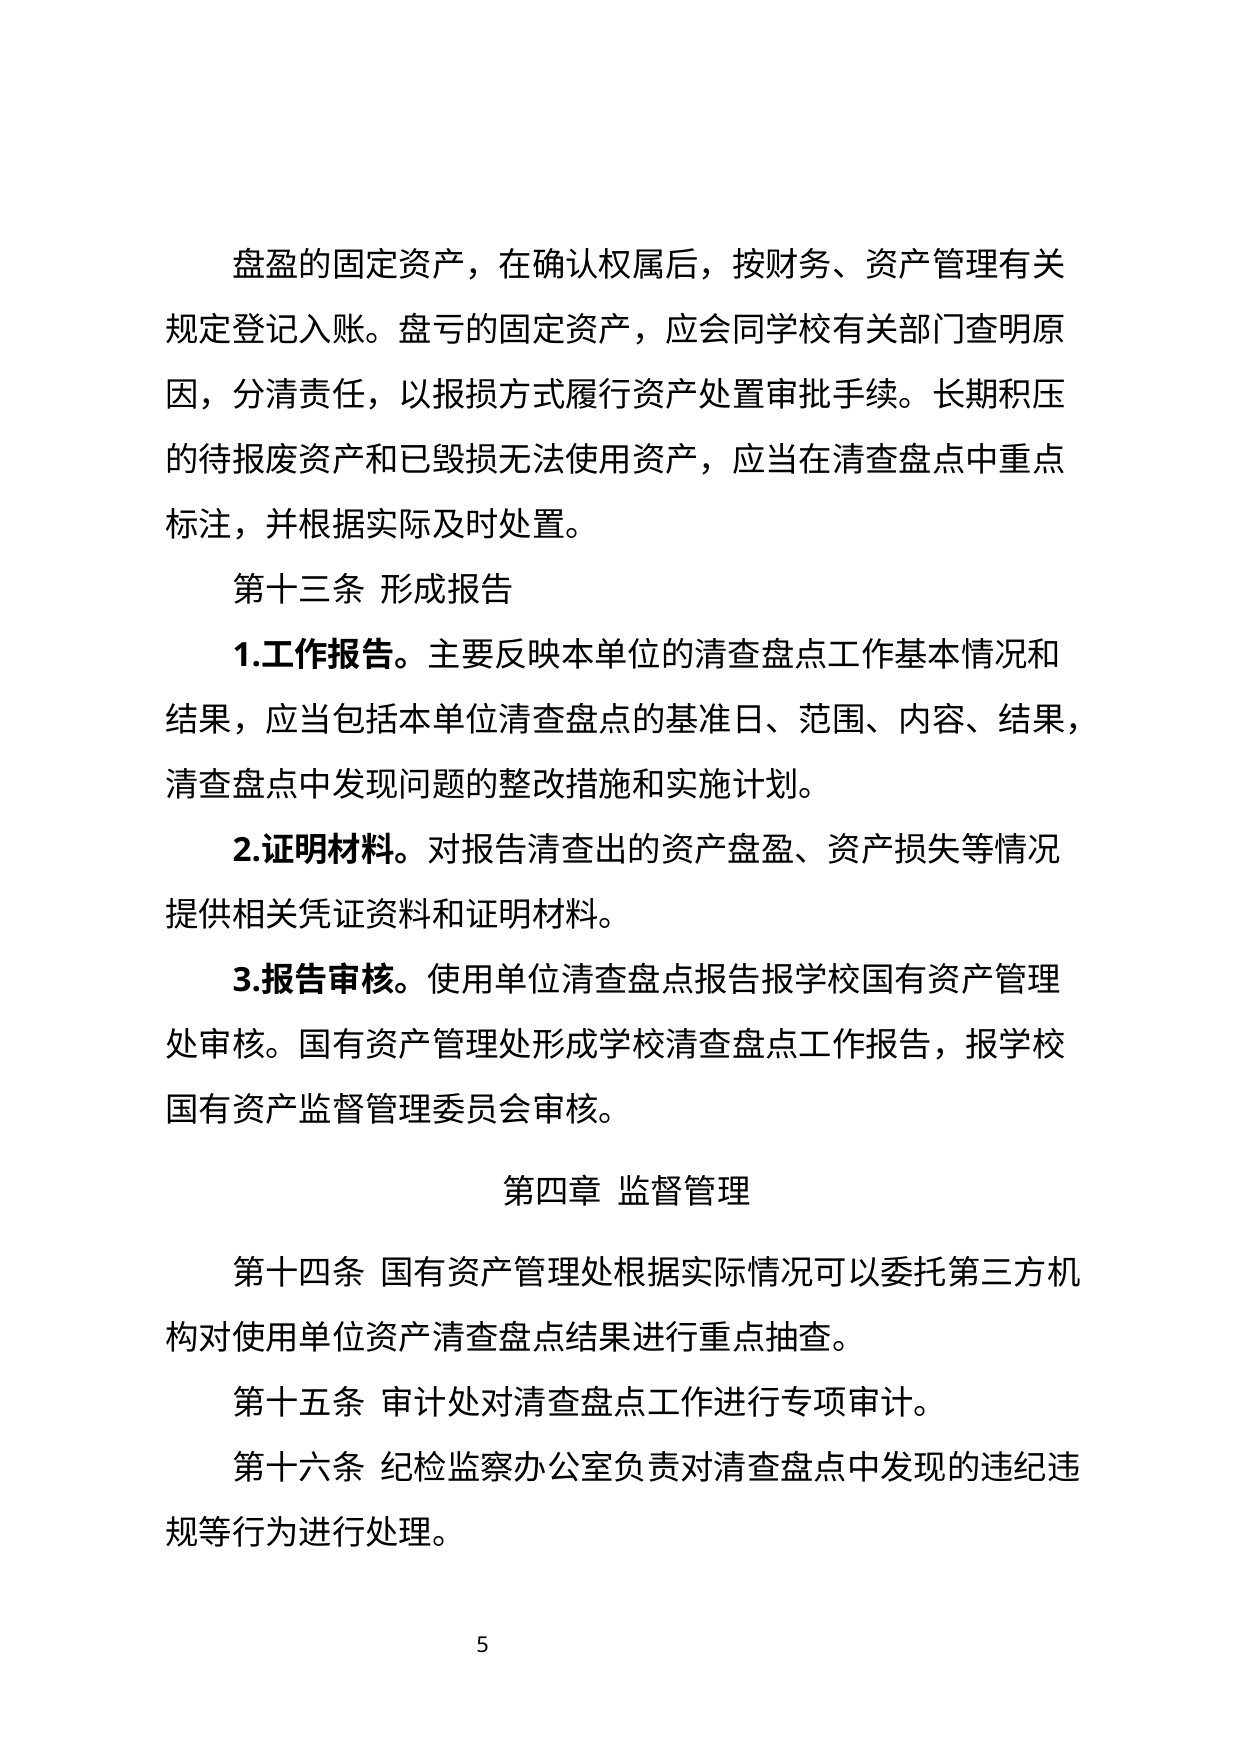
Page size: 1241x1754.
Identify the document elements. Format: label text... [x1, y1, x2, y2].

text 3.报告审核。使用单位清查盘点报告报学校国有资产管理处审核。国有资产管理处形成学校清查盘点工作报告，报学校国有资产监督管理委员会审核。 [165, 945, 1087, 1140]
text 盘盈的固定资产，在确认权属后，按财务、资产管理有关规定登记入账。盘亏的固定资产，应会同学校有关部门查明原因，分清责任，以报损方式履行资产处置审批手续。长期积压的待报废资产和已毁损无法使用资产，应当在清查盘点中重点标注，并根据实际及时处置。 [165, 230, 1087, 555]
text 第十四条 国有资产管理处根据实际情况可以委托第三方机构对使用单位资产清查盘点结果进行重点抽查。 [165, 1237, 1087, 1367]
text 第十三条 形成报告 [165, 555, 1087, 620]
text 第十六条 纪检监察办公室负责对清查盘点中发现的违纪违规等行为进行处理。 [165, 1432, 1087, 1562]
text 2.证明材料。对报告清查出的资产盘盈、资产损失等情况提供相关凭证资料和证明材料。 [165, 815, 1087, 945]
text 第四章 监督管理 [165, 1156, 1087, 1221]
text 1.工作报告。主要反映本单位的清查盘点工作基本情况和结果，应当包括本单位清查盘点的基准日、范围、内容、结果，清查盘点中发现问题的整改措施和实施计划。 [165, 620, 1087, 815]
text 第十五条 审计处对清查盘点工作进行专项审计。 [165, 1367, 1087, 1432]
